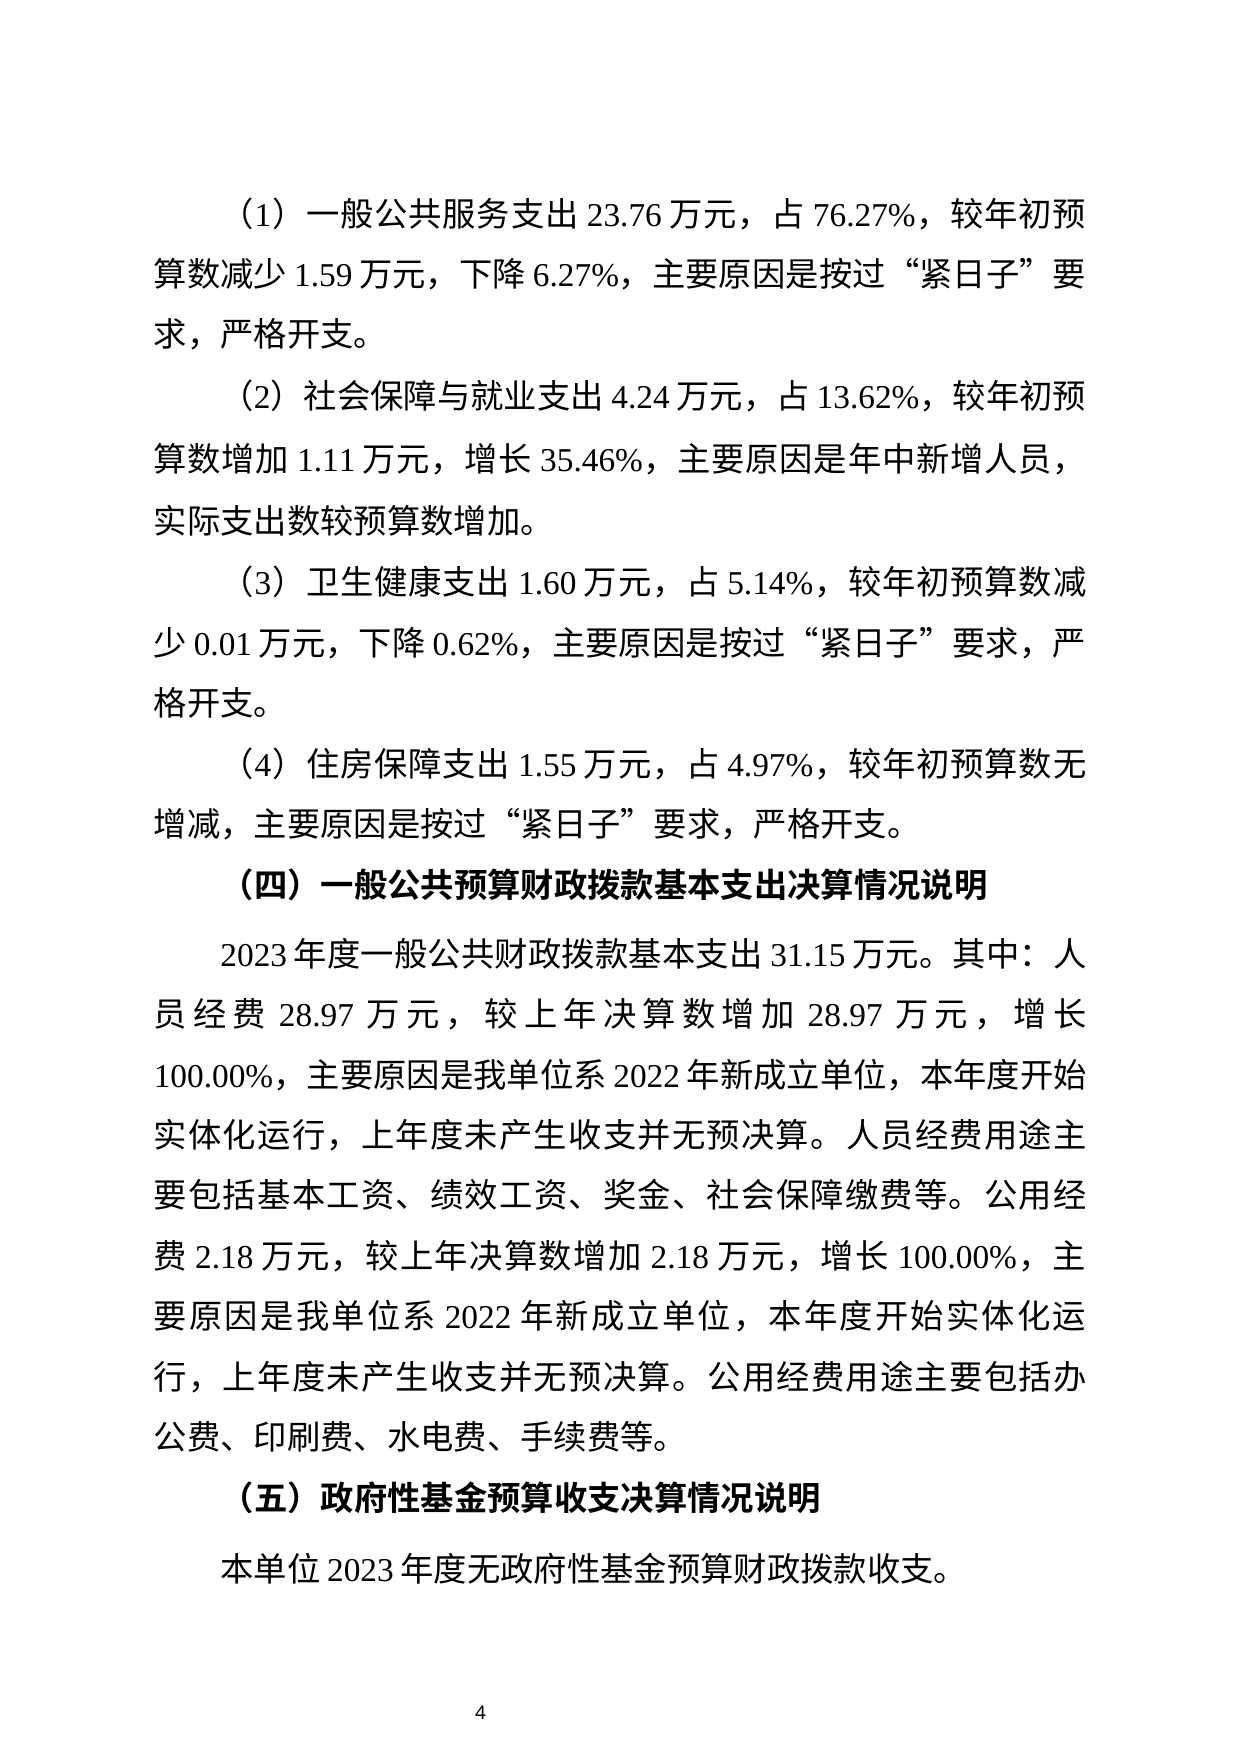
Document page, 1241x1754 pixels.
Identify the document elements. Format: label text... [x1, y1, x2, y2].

text 2023年度一般公共财政拨款基本支出31.15万元。其中：人员经费28.97万元，较上年决算数增加28.97万元，增长100.00%，主要原因是我单位系2022年新成立单位，本年度开始实体化运行，上年度未产生收支并无预决算。人员经费用途主要包括基本工资、绩效工资、奖金、社会保障缴费等。公用经费2.18万元，较上年决算数增加2.18万元，增长100.00%，主要原因是我单位系2022年新成立单位，本年度开始实体化运行，上年度未产生收支并无预决算。公用经费用途主要包括办公费、印刷费、水电费、手续费等。 [153, 918, 1087, 1462]
text （四）一般公共预算财政拨款基本支出决算情况说明 [153, 848, 1087, 918]
text （2）社会保障与就业支出4.24万元，占13.62%，较年初预算数增加1.11万元，增长35.46%，主要原因是年中新增人员，实际支出数较预算数增加。 [153, 359, 1087, 546]
text 本单位2023年度无政府性基金预算财政拨款收支。 [153, 1531, 1087, 1593]
text （4）住房保障支出1.55万元，占4.97%，较年初预算数无增减，主要原因是按过“紧日子”要求，严格开支。 [153, 728, 1087, 848]
text （1）一般公共服务支出23.76万元，占76.27%，较年初预算数减少1.59万元，下降6.27%，主要原因是按过“紧日子”要求，严格开支。 [153, 178, 1087, 359]
text （五）政府性基金预算收支决算情况说明 [153, 1462, 1087, 1531]
text （3）卫生健康支出1.60万元，占5.14%，较年初预算数减少0.01万元，下降0.62%，主要原因是按过“紧日子”要求，严格开支。 [153, 546, 1087, 728]
